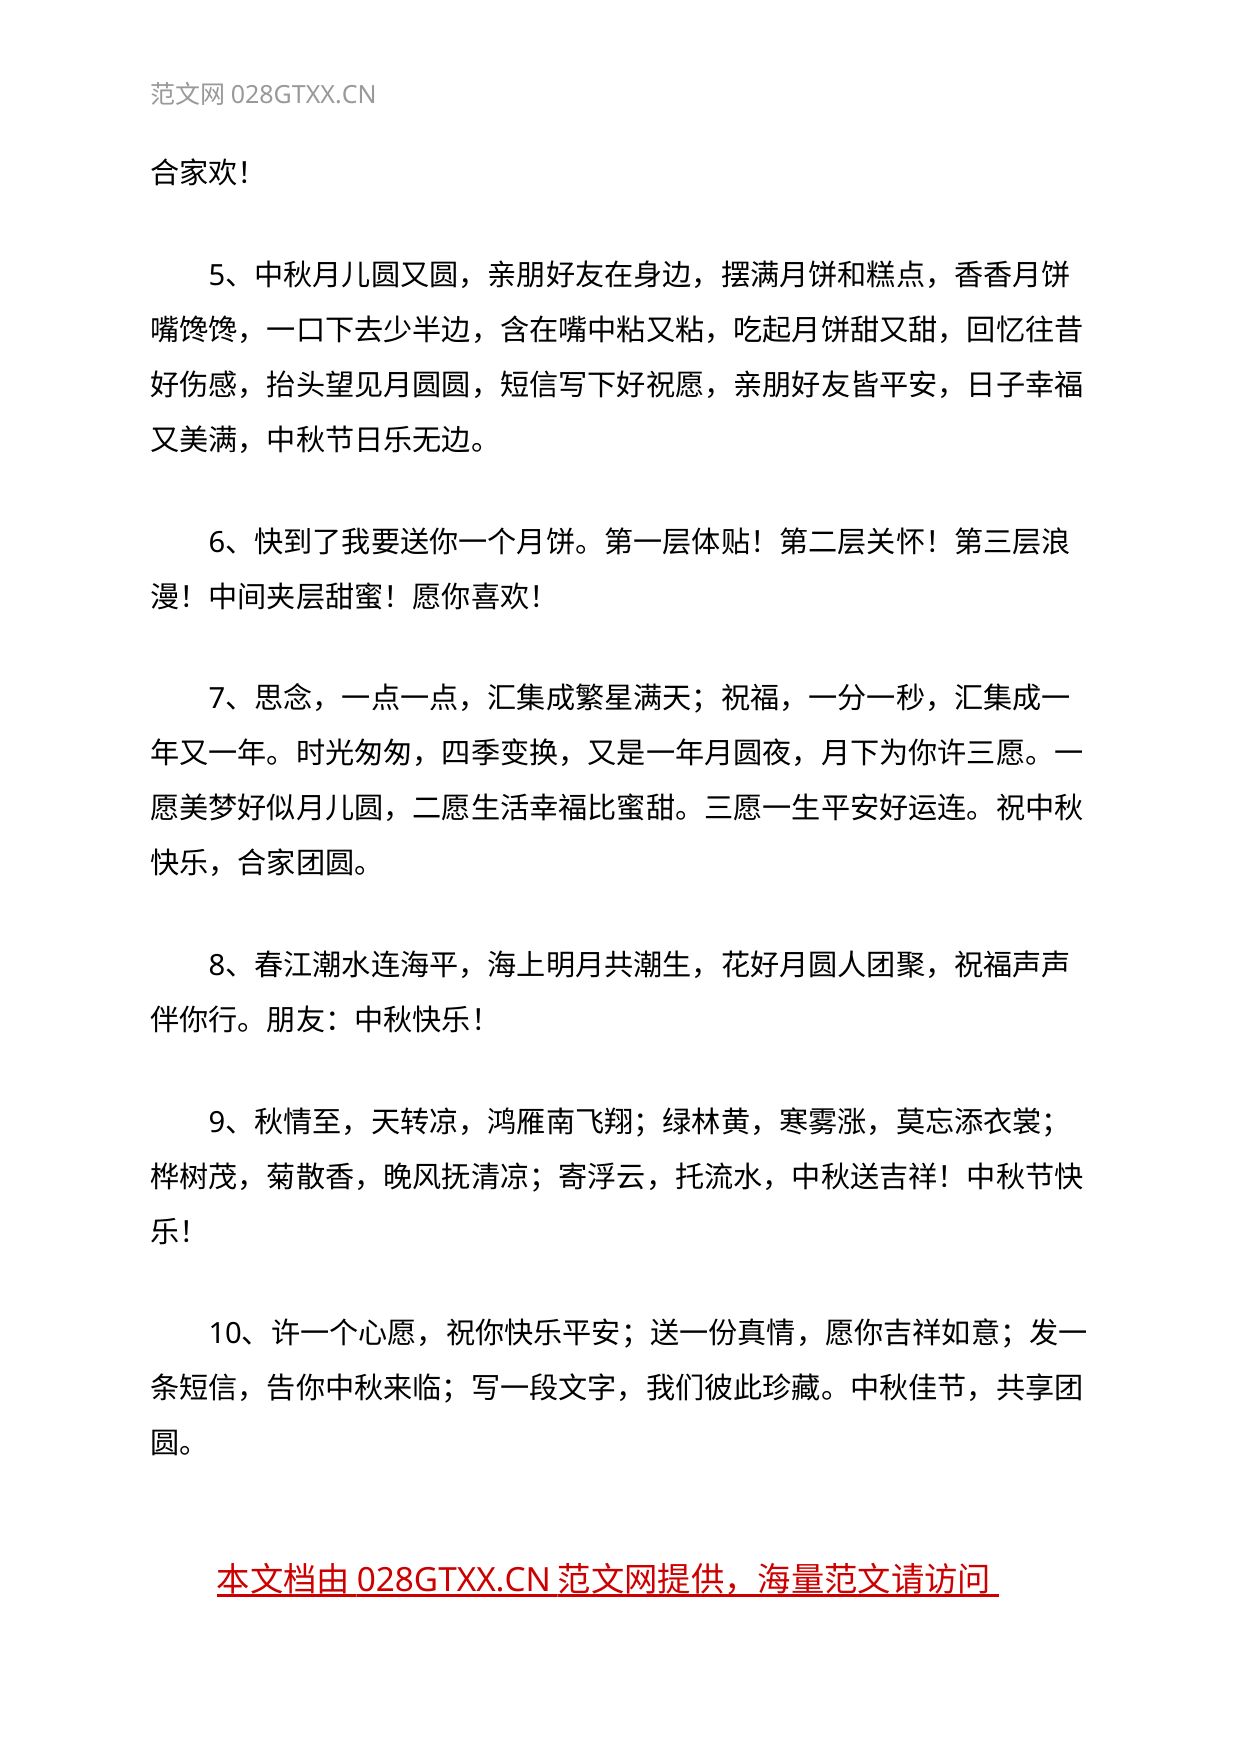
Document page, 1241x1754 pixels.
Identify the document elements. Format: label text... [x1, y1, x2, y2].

text 8、春江潮水连海平，海上明月共潮生，花好月圆人团聚，祝福声声伴你行。朋友：中秋快乐！ [150, 942, 1090, 1039]
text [150, 150, 1090, 192]
text 6、快到了我要送你一个月饼。第一层体贴！第二层关怀！第三层浪漫！中间夹层甜蜜！愿你喜欢！ [150, 518, 1090, 616]
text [150, 1553, 1090, 1601]
text 5、中秋月儿圆又圆，亲朋好友在身边，摆满月饼和糕点，香香月饼嘴馋馋，一口下去少半边，含在嘴中粘又粘，吃起月饼甜又甜，回忆往昔好伤感，抬头望见月圆圆，短信写下好祝愿，亲朋好友皆平安，日子幸福又美满，中秋节日乐无边。 [150, 252, 1090, 459]
text 7、思念，一点一点，汇集成繁星满天；祝福，一分一秒，汇集成一年又一年。时光匆匆，四季变换，又是一年月圆夜，月下为你许三愿。一愿美梦好似月儿圆，二愿生活幸福比蜜甜。三愿一生平安好运连。祝中秋快乐，合家团圆。 [150, 675, 1090, 882]
text 9、秋情至，天转凉，鸿雁南飞翔；绿林黄，寒雾涨，莫忘添衣裳；桦树茂，菊散香，晚风抚清凉；寄浮云，托流水，中秋送吉祥！中秋节快乐！ [150, 1098, 1090, 1251]
text 10、许一个心愿，祝你快乐平安；送一份真情，愿你吉祥如意；发一条短信，告你中秋来临；写一段文字，我们彼此珍藏。中秋佳节，共享团圆。 [150, 1310, 1090, 1462]
